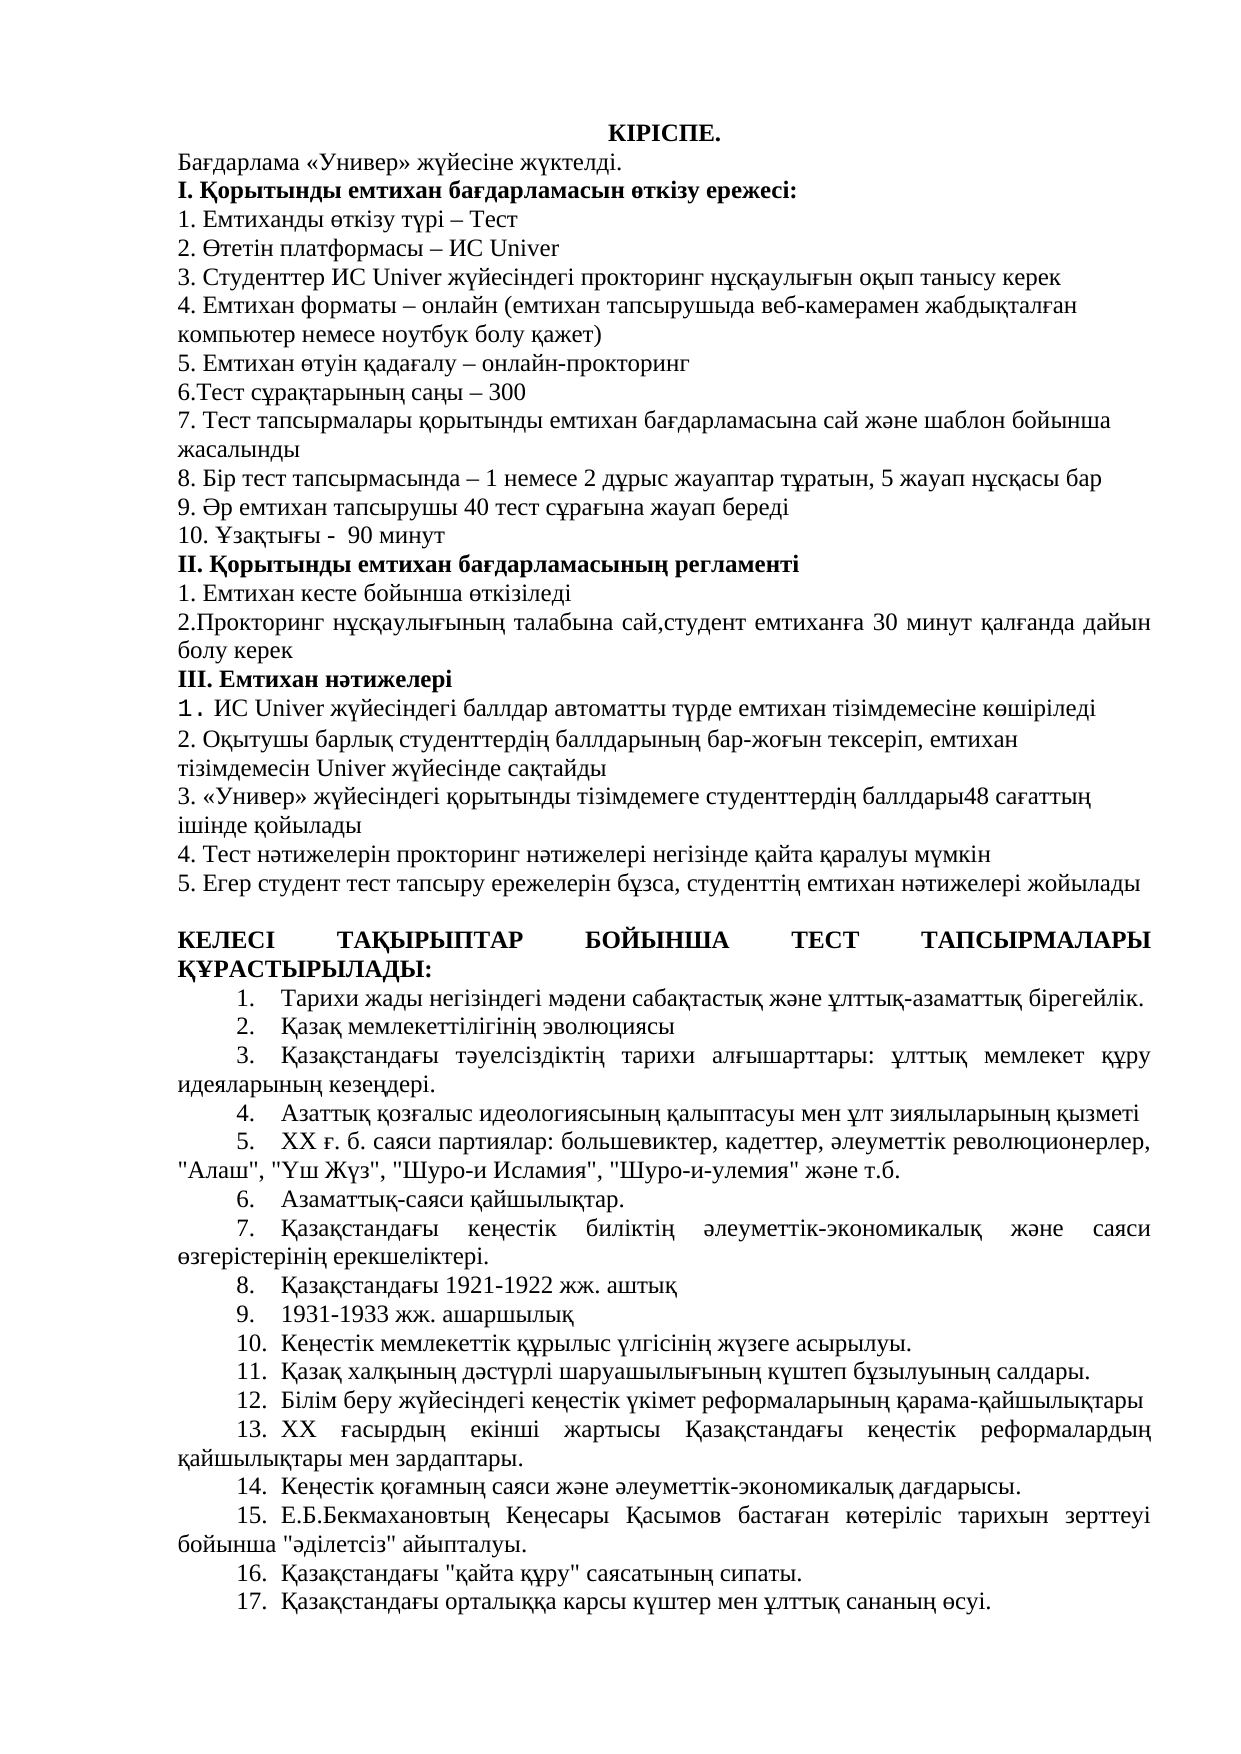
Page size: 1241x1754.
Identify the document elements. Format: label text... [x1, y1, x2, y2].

text ІІІ. Емтихан нәтижелері [177, 664, 1152, 693]
text І. Қорытынды емтихан бағдарламасын өткізу ережесі: [177, 176, 1152, 204]
text 4. Емтихан форматы – онлайн (емтихан тапсырушыда веб-камерамен жабдықталған компьютер немесе ноутбук болу қажет) [177, 291, 1152, 348]
text Бағдарлама «Универ» жүйесіне жүктелді. [177, 147, 1152, 176]
list Кеңестік мемлекеттік құрылыс үлгісінің жүзеге асырылуы. [177, 1328, 1152, 1356]
text 3. «Универ» жүйесіндегі қорытынды тізімдемеге студенттердің баллдары48 сағаттың ішінде қойылады [177, 781, 1152, 839]
text 3. Студенттер ИС Univer жүйесіндегі прокторинг нұсқаулығын оқып танысу керек [177, 262, 1152, 291]
list Қазақ мемлекеттілігінің эволюциясы [177, 1011, 1152, 1040]
list Қазақ халқының дәстүрлі шаруашылығының күштеп бұзылуының салдары. [177, 1356, 1152, 1385]
text 2. Өтетін платформасы – ИС Univer [177, 233, 1152, 262]
text КЕЛЕСІ ТАҚЫРЫПТАР БОЙЫНША ТЕСТ ТАПСЫРМАЛАРЫ ҚҰРАСТЫРЫЛАДЫ: [177, 925, 1152, 983]
text 5. Емтихан өтуін қадағалу – онлайн-прокторинг [177, 348, 1152, 377]
list Білім беру жүйесіндегі кеңестік үкімет реформаларының қарама-қайшылықтары [177, 1385, 1152, 1414]
text 6.Тест сұрақтарының саңы – 300 [177, 377, 1152, 406]
text КІРІСПЕ. [177, 118, 1152, 147]
list Қазақстандағы "қайта құру" саясатының сипаты. [177, 1558, 1152, 1586]
list Қазақстандағы тәуелсіздіктің тарихи алғышарттары: ұлттық мемлекет құру идеяларының кезеңдері. [177, 1040, 1152, 1098]
list Тарихи жады негізіндегі мәдени сабақтастық және ұлттық-азаматтық бірегейлік. [177, 983, 1152, 1011]
text 8. Бір тест тапсырмасында – 1 немесе 2 дұрыс жауаптар тұратын, 5 жауап нұсқасы бар [177, 463, 1152, 492]
list Қазақстандағы орталыққа карсы күштер мен ұлттық сананың өсуі. [177, 1586, 1152, 1615]
list Қазақстандағы 1921-1922 жж. аштық [177, 1270, 1152, 1299]
text 2. Оқытушы барлық студенттердің баллдарының бар-жоғын тексеріп, емтихан тізімдемесін Univer жүйесінде сақтайды [177, 724, 1152, 781]
list ХХ ғасырдың екінші жартысы Қазақстандағы кеңестік реформалардың қайшылықтары мен зардаптары. [177, 1414, 1152, 1471]
list Кеңестік қоғамның саяси және әлеуметтік-экономикалық дағдарысы. [177, 1471, 1152, 1500]
list Азаматтық-саяси қайшылықтар. [177, 1184, 1152, 1213]
list ХХ ғ. б. саяси партиялар: большевиктер, кадеттер, әлеуметтік революционерлер, "Алаш", "Үш Жүз", "Шуро-и Исламия", "Шуро-и-улемия" және т.б. [177, 1126, 1152, 1184]
text 7. Тест тапсырмалары қорытынды емтихан бағдарламасына сай және шаблон бойынша жасалынды [177, 406, 1152, 463]
text 2.Прокторинг нұсқаулығының талабына сай,студент емтиханға 30 минут қалғанда дайын болу керек [177, 607, 1152, 664]
text 4. Тест нәтижелерін прокторинг нәтижелері негізінде қайта қаралуы мүмкін [177, 839, 1152, 868]
text ІІ. Қорытынды емтихан бағдарламасының регламенті [177, 549, 1152, 578]
list Қазақстандағы кеңестік биліктің әлеуметтік-экономикалық және саяси өзгерістерінің ерекшеліктері. [177, 1213, 1152, 1270]
text 9. Әр емтихан тапсырушы 40 тест сұрағына жауап береді [177, 492, 1152, 521]
text 10. Ұзақтығы - 90 минут [177, 521, 1152, 549]
list 1931-1933 жж. ашаршылық [177, 1299, 1152, 1328]
text 5. Егер студент тест тапсыру ережелерін бұзса, студенттің емтихан нәтижелері жойылады [177, 868, 1152, 896]
text 1. ИС Univer жүйесіндегі баллдар автоматты түрде емтихан тізімдемесіне көшіріледі [177, 693, 1152, 724]
text 1. Емтихан кесте бойынша өткізіледі [177, 578, 1152, 607]
text 1. Емтиханды өткізу түрі – Тест [177, 204, 1152, 233]
list Азаттық қозғалыс идеологиясының қалыптасуы мен ұлт зиялыларының қызметі [177, 1098, 1152, 1126]
list Е.Б.Бекмахановтың Кеңесары Қасымов бастаған көтеріліс тарихын зерттеуі бойынша "әділетсіз" айыпталуы. [177, 1500, 1152, 1558]
